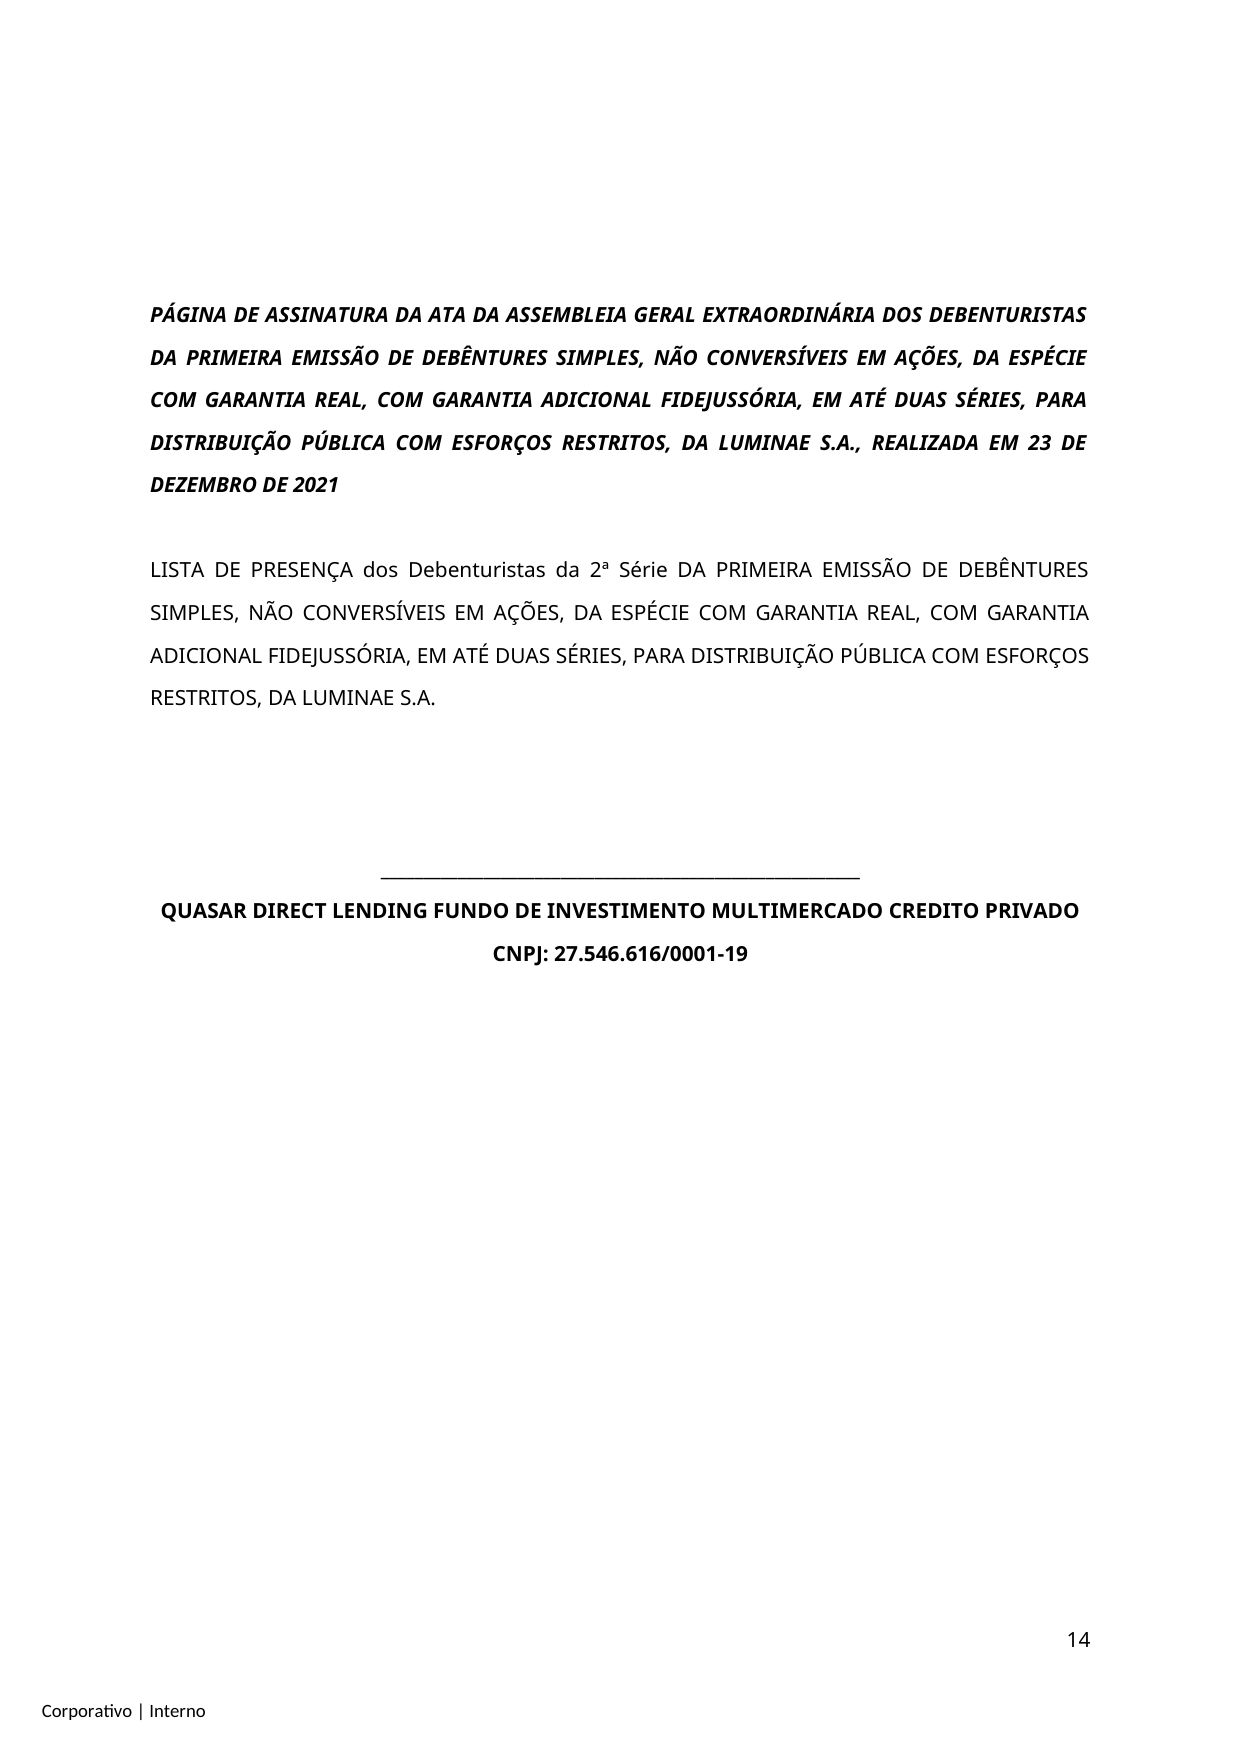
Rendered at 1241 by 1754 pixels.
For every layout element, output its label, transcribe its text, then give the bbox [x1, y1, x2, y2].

text CNPJ: 27.546.616/0001-19 [150, 939, 1090, 967]
text ________________________________________________________ QUASAR DIRECT LENDING FUNDO DE INVESTIMENTO MULTIMERCADO CREDITO PRIVADO [150, 854, 1090, 925]
text LISTA DE PRESENÇA dos Debenturistas da 2ª Série DA PRIMEIRA EMISSÃO DE DEBÊNTURES SIMPLES, NÃO CONVERSÍVEIS EM AÇÕES, DA ESPÉCIE COM GARANTIA REAL, COM GARANTIA ADICIONAL FIDEJUSSÓRIA, EM ATÉ DUAS SÉRIES, PARA DISTRIBUIÇÃO PÚBLICA COM ESFORÇOS RESTRITOS, DA LUMINAE S.A. [150, 556, 1090, 712]
text PÁGINA DE ASSINATURA DA ATA DA ASSEMBLEIA GERAL EXTRAORDINÁRIA DOS DEBENTURISTAS DA PRIMEIRA EMISSÃO DE DEBÊNTURES SIMPLES, NÃO CONVERSÍVEIS EM AÇÕES, DA ESPÉCIE COM GARANTIA REAL, COM GARANTIA ADICIONAL FIDEJUSSÓRIA, EM ATÉ DUAS SÉRIES, PARA DISTRIBUIÇÃO PÚBLICA COM ESFORÇOS RESTRITOS, DA LUMINAE S.A., REALIZADA EM 23 DE DEZEMBRO DE 2021 [150, 300, 1090, 499]
